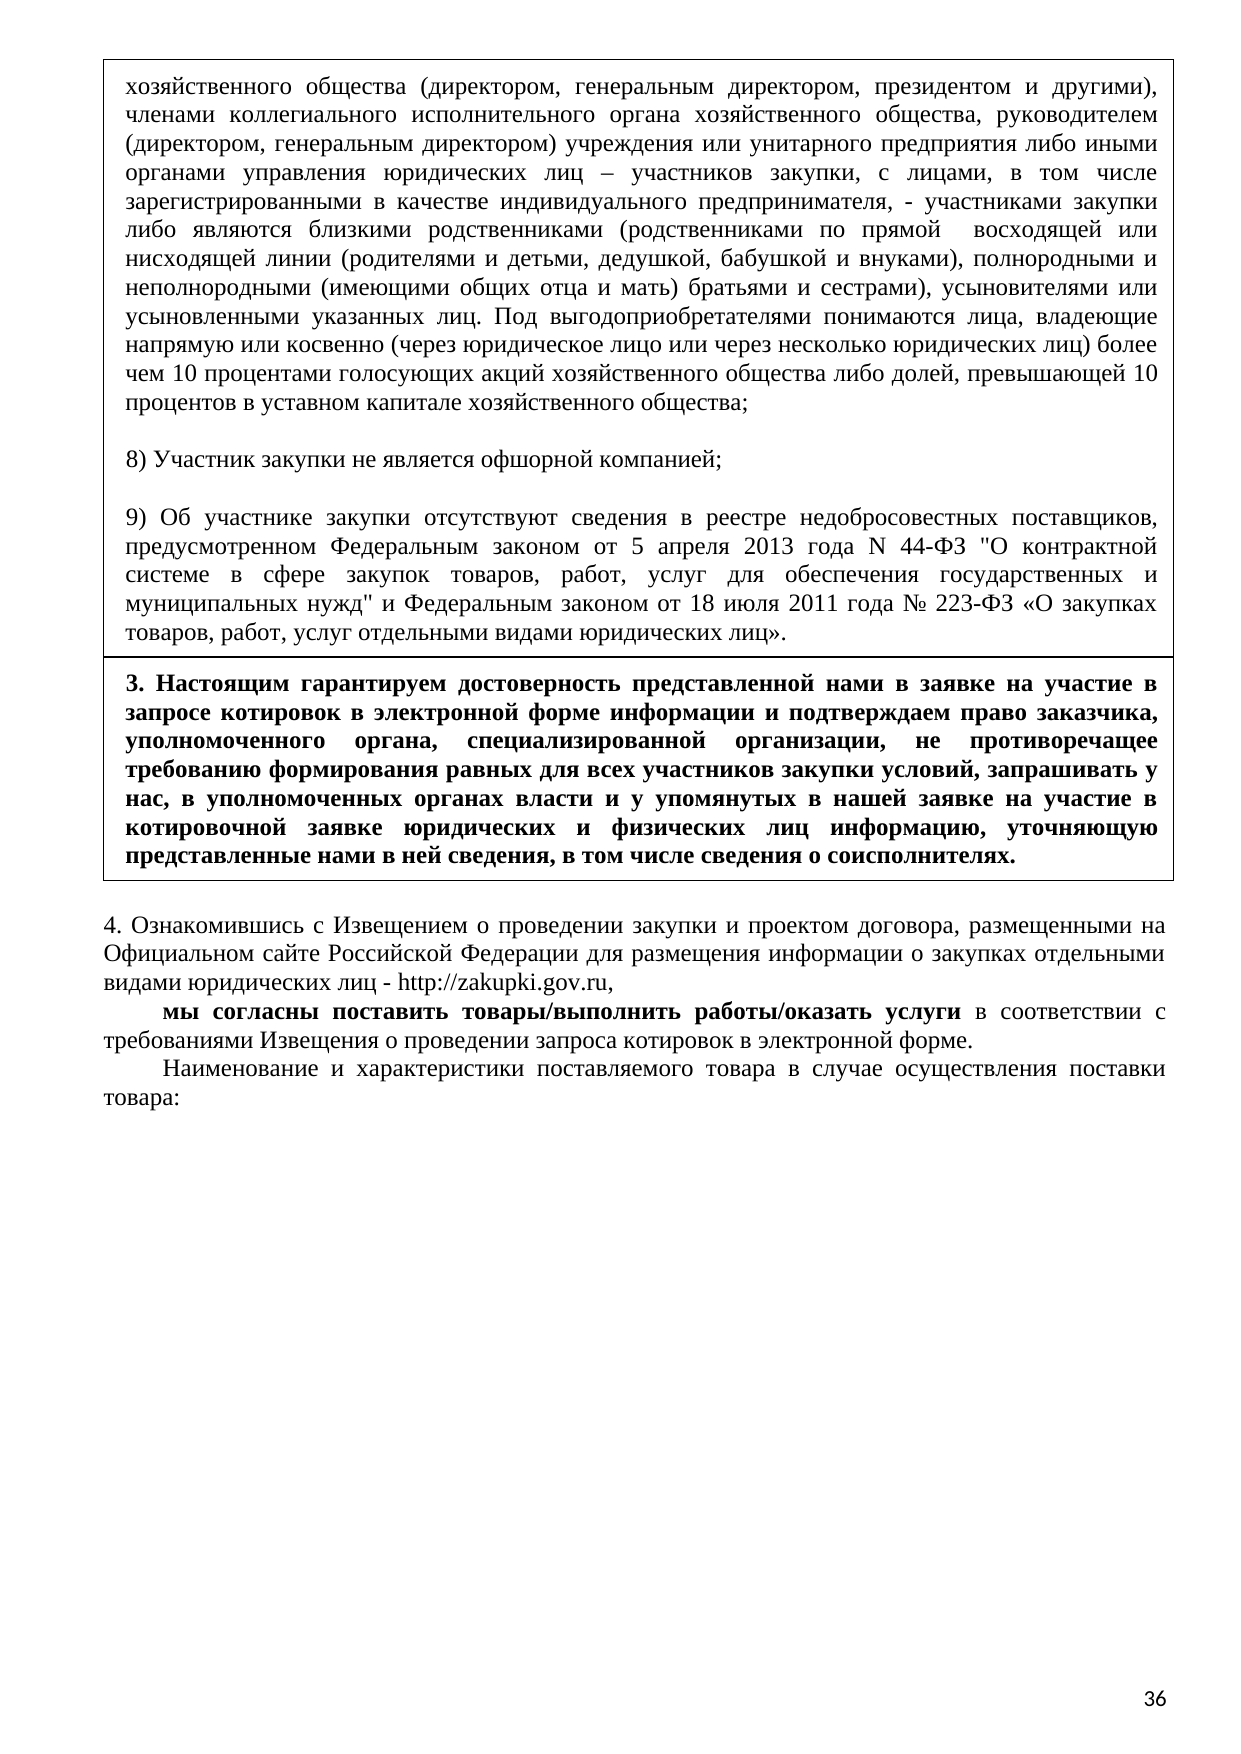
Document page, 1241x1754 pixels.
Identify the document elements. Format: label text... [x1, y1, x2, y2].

table_cell 3. Настоящим гарантируем достоверность представленной нами в заявке на участие в запросе котировок в электронной форме информации и подтверждаем право заказчика, уполномоченного органа, специализированной организации, не противоречащее требованию формирования равных для всех участников закупки условий, запрашивать у нас, в уполномоченных органах власти и у упомянутых в нашей заявке на участие в котировочной заявке юридических и физических лиц информацию, уточняющую представленные нами в ней сведения, в том числе сведения о соисполнителях. [104, 658, 1173, 880]
text мы согласны поставить товары/выполнить работы/оказать услуги в соответствии с требованиями Извещения о проведении запроса котировок в электронной форме. [103, 996, 1166, 1053]
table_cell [104, 60, 1173, 656]
text Наименование и характеристики поставляемого товара в случае осуществления поставки товара: [103, 1053, 1166, 1111]
text 4. Ознакомившись с Извещением о проведении закупки и проектом договора, размещенными на Официальном сайте Российской Федерации для размещения информации о закупках отдельными видами юридических лиц - http://zakupki.gov.ru, [103, 910, 1166, 996]
